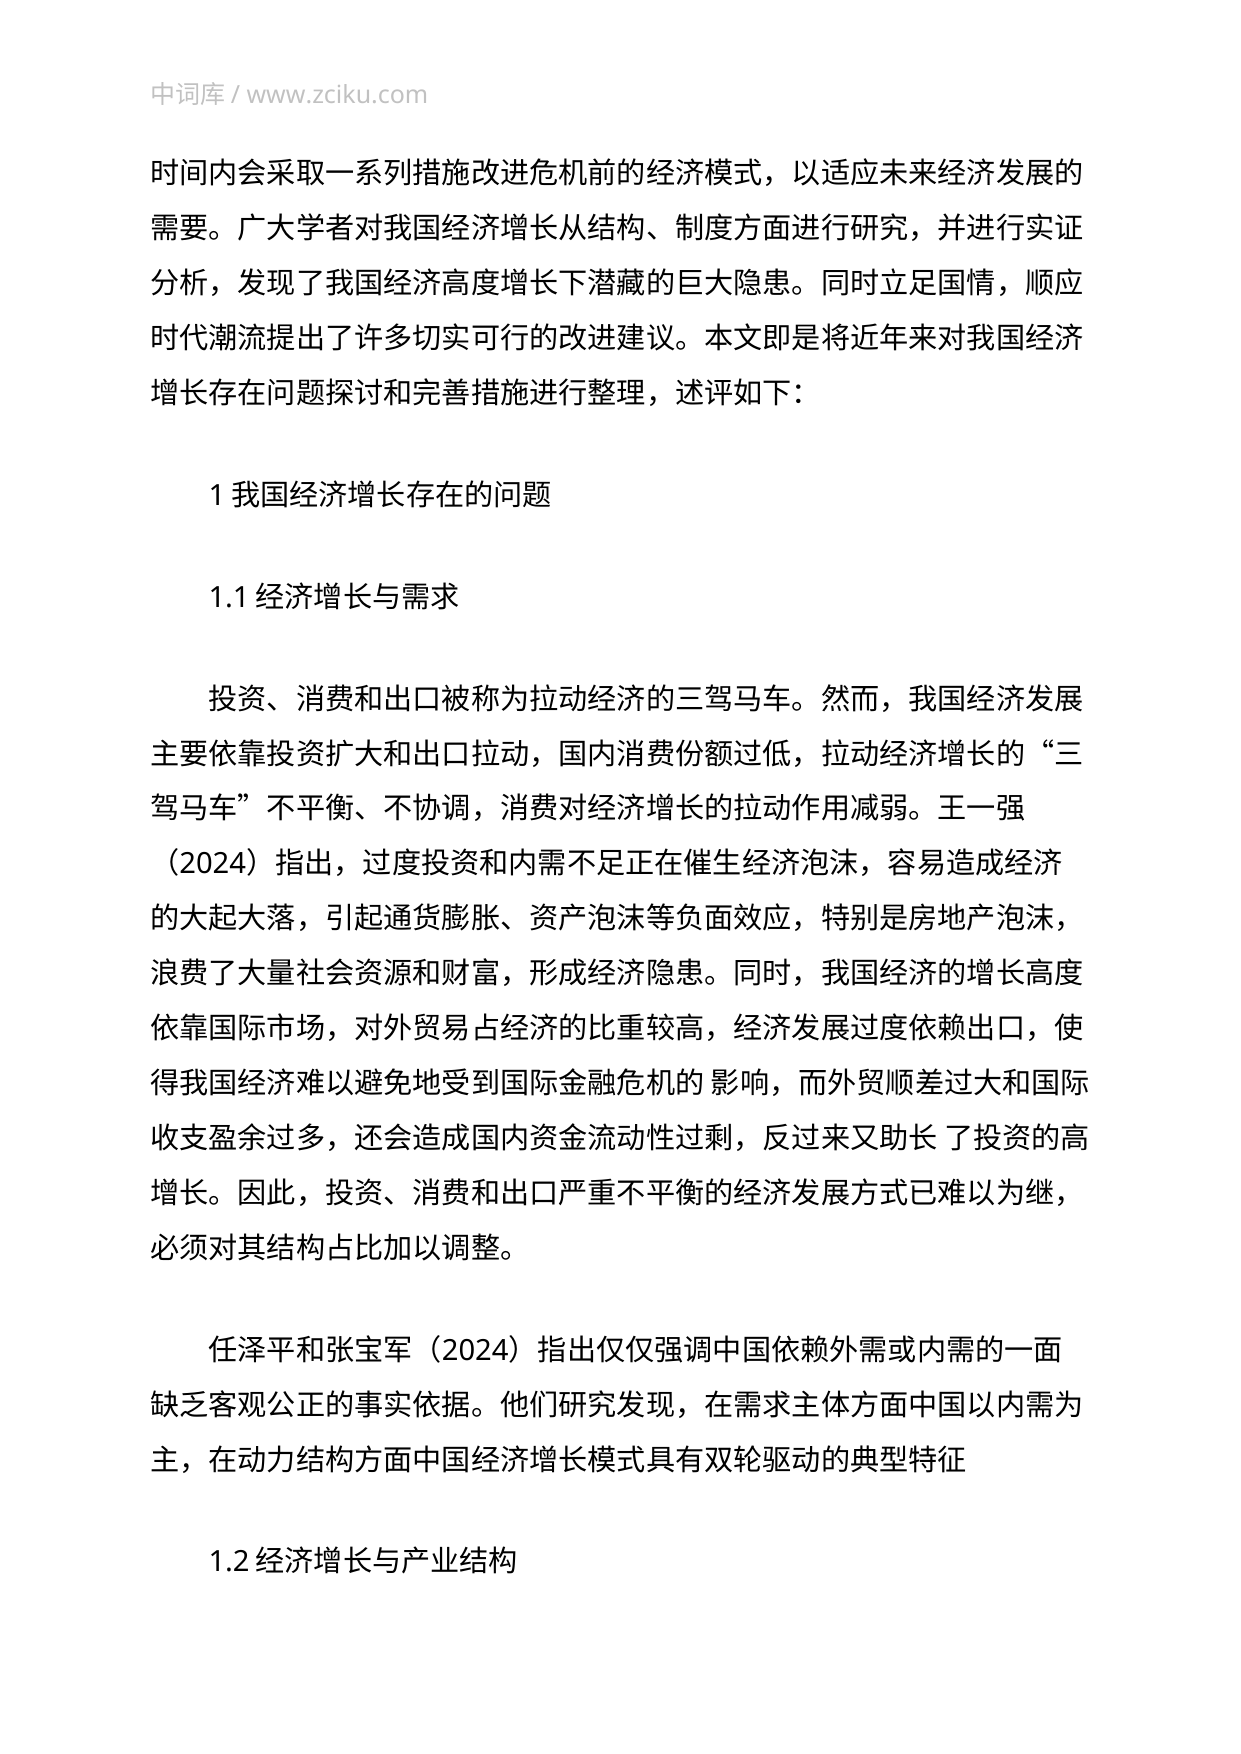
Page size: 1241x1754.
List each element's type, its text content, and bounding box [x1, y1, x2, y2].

text 1.1经济增长与需求 [150, 573, 1090, 616]
text 任泽平和张宝军（2024）指出仅仅强调中国依赖外需或内需的一面缺乏客观公正的事实依据。他们研究发现，在需求主体方面中国以内需为主，在动力结构方面中国经济增长模式具有双轮驱动的典型特征 [150, 1326, 1090, 1478]
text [150, 150, 1090, 412]
text 投资、消费和出口被称为拉动经济的三驾马车。然而，我国经济发展主要依靠投资扩大和出口拉动，国内消费份额过低，拉动经济增长的“三驾马车”不平衡、不协调，消费对经济增长的拉动作用减弱。王一强（2024）指出，过度投资和内需不足正在催生经济泡沫，容易造成经济的大起大落，引起通货膨胀、资产泡沫等负面效应，特别是房地产泡沫，浪费了大量社会资源和财富，形成经济隐患。同时，我国经济的增长高度依靠国际市场，对外贸易占经济的比重较高，经济发展过度依赖出口，使得我国经济难以避免地受到国际金融危机的 影响，而外贸顺差过大和国际收支盈余过多，还会造成国内资金流动性过剩，反过来又助长 了投资的高增长。因此，投资、消费和出口严重不平衡的经济发展方式已难以为继，必须对其结构占比加以调整。 [150, 675, 1090, 1267]
text 1.2经济增长与产业结构 [150, 1538, 1090, 1580]
text 1我国经济增长存在的问题 [150, 471, 1090, 514]
